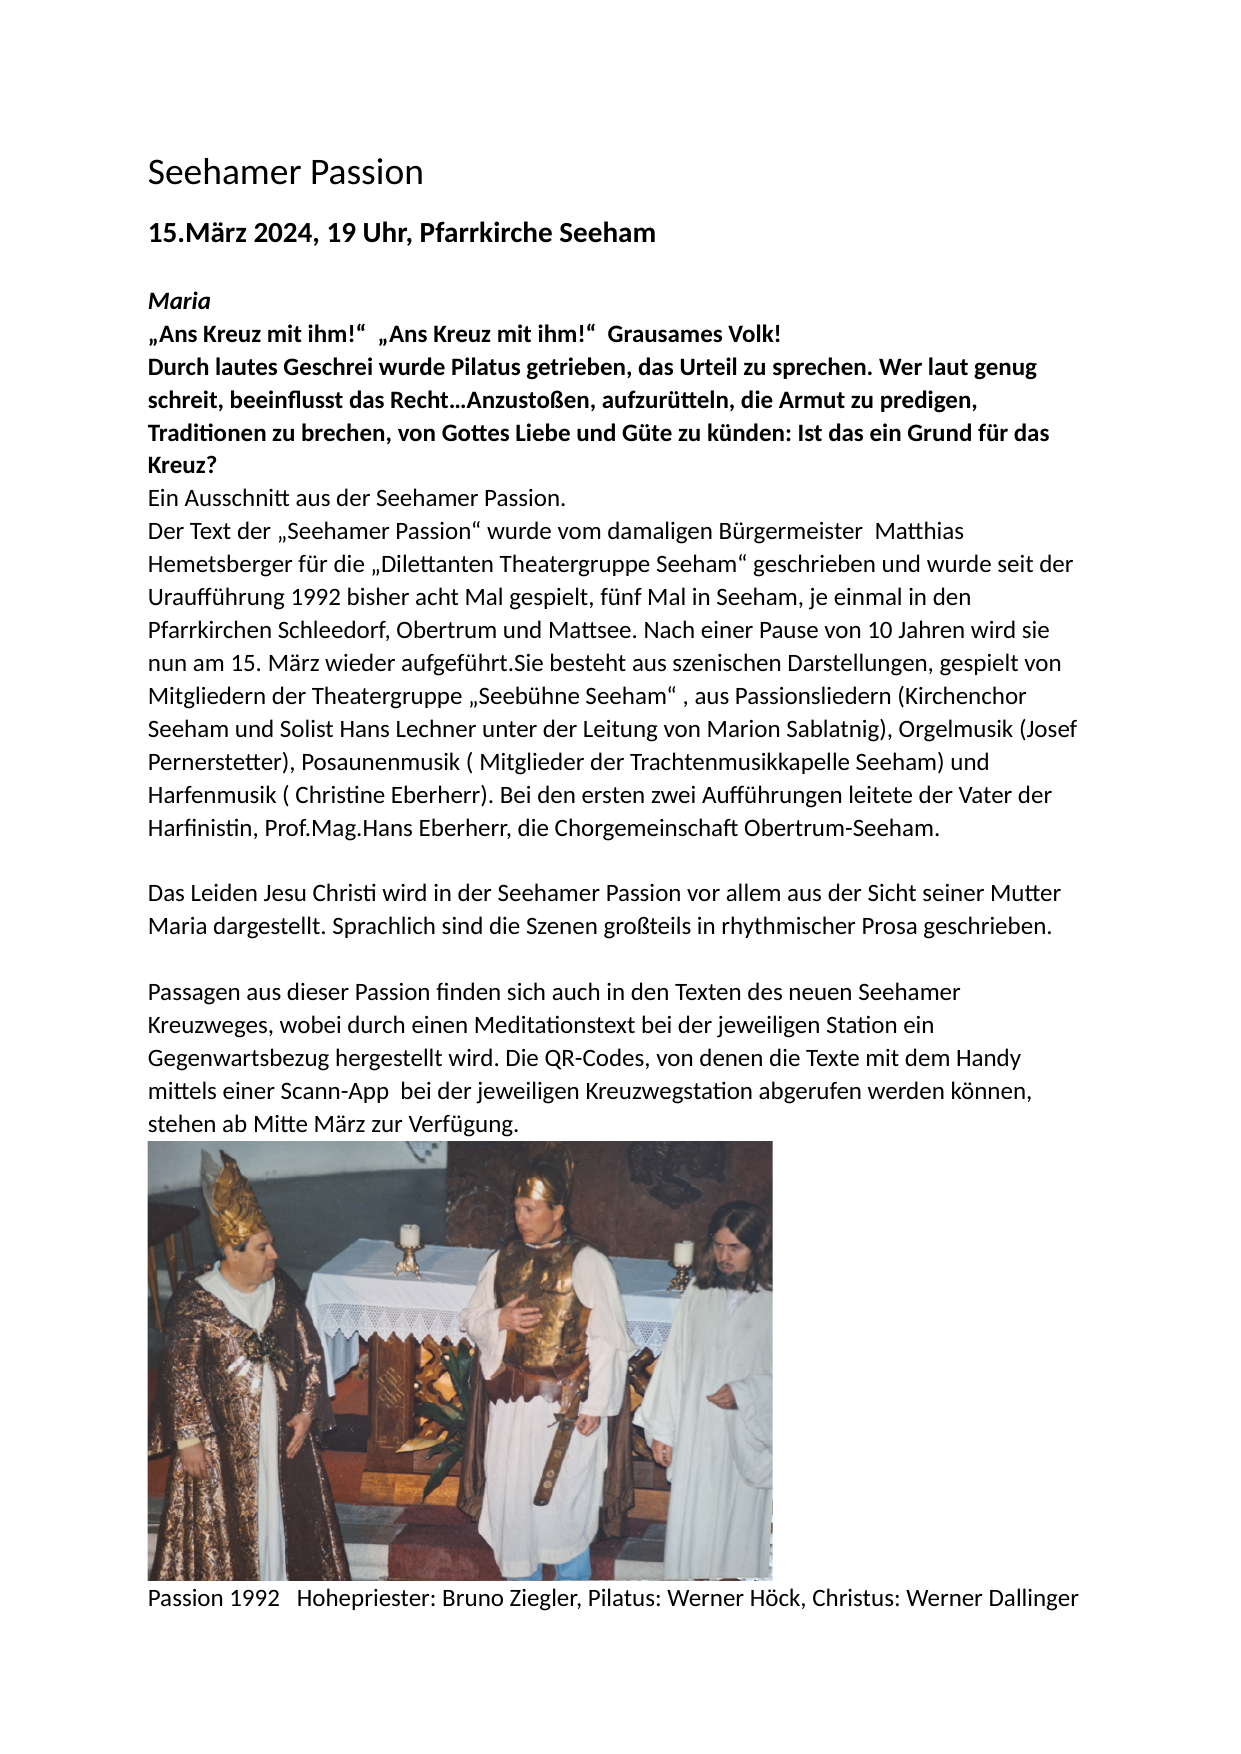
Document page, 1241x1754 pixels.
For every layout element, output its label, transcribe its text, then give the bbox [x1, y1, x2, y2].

text 15.März 2024, 19 Uhr, Pfarrkirche Seeham [148, 214, 1093, 249]
text Passagen aus dieser Passion finden sich auch in den Texten des neuen Seehamer Kreuzweges, wobei durch einen Meditationstext bei der jeweiligen Station ein Gegenwartsbezug hergestellt wird. Die QR-Codes, von denen die Texte mit dem Handy mittels einer Scann-App bei der jeweiligen Kreuzwegstation abgerufen werden können, stehen ab Mitte März zur Verfügung. [148, 976, 1093, 1138]
picture [147, 1141, 773, 1581]
text Maria [148, 285, 1093, 316]
text Passion 1992 Hohepriester: Bruno Ziegler, Pilatus: Werner Höck, Christus: Werner Dallinger [148, 1583, 1093, 1613]
text Durch lautes Geschrei wurde Pilatus getrieben, das Urteil zu sprechen. Wer laut genug schreit, beeinflusst das Recht…Anzustoßen, aufzurütteln, die Armut zu predigen, Traditionen zu brechen, von Gottes Liebe und Güte zu künden: Ist das ein Grund für das Kreuz? [148, 351, 1093, 480]
text Seehamer Passion [148, 148, 1093, 193]
text Ein Ausschnitt aus der Seehamer Passion. [148, 483, 1093, 513]
text „Ans Kreuz mit ihm!“ „Ans Kreuz mit ihm!“ Grausames Volk! [148, 318, 1093, 348]
text Der Text der „Seehamer Passion“ wurde vom damaligen Bürgermeister Matthias Hemetsberger für die „Dilettanten Theatergruppe Seeham“ geschrieben und wurde seit der Uraufführung 1992 bisher acht Mal gespielt, fünf Mal in Seeham, je einmal in den Pfarrkirchen Schleedorf, Obertrum und Mattsee. Nach einer Pause von 10 Jahren wird sie nun am 15. März wieder aufgeführt.Sie besteht aus szenischen Darstellungen, gespielt von Mitgliedern der Theatergruppe „Seebühne Seeham“ , aus Passionsliedern (Kirchenchor Seeham und Solist Hans Lechner unter der Leitung von Marion Sablatnig), Orgelmusik (Josef Pernerstetter), Posaunenmusik ( Mitglieder der Trachtenmusikkapelle Seeham) und Harfenmusik ( Christine Eberherr). Bei den ersten zwei Aufführungen leitete der Vater der Harfinistin, Prof.Mag.Hans Eberherr, die Chorgemeinschaft Obertrum-Seeham. [148, 516, 1093, 842]
text Das Leiden Jesu Christi wird in der Seehamer Passion vor allem aus der Sicht seiner Mutter Maria dargestellt. Sprachlich sind die Szenen großteils in rhythmischer Prosa geschrieben. [148, 878, 1093, 941]
